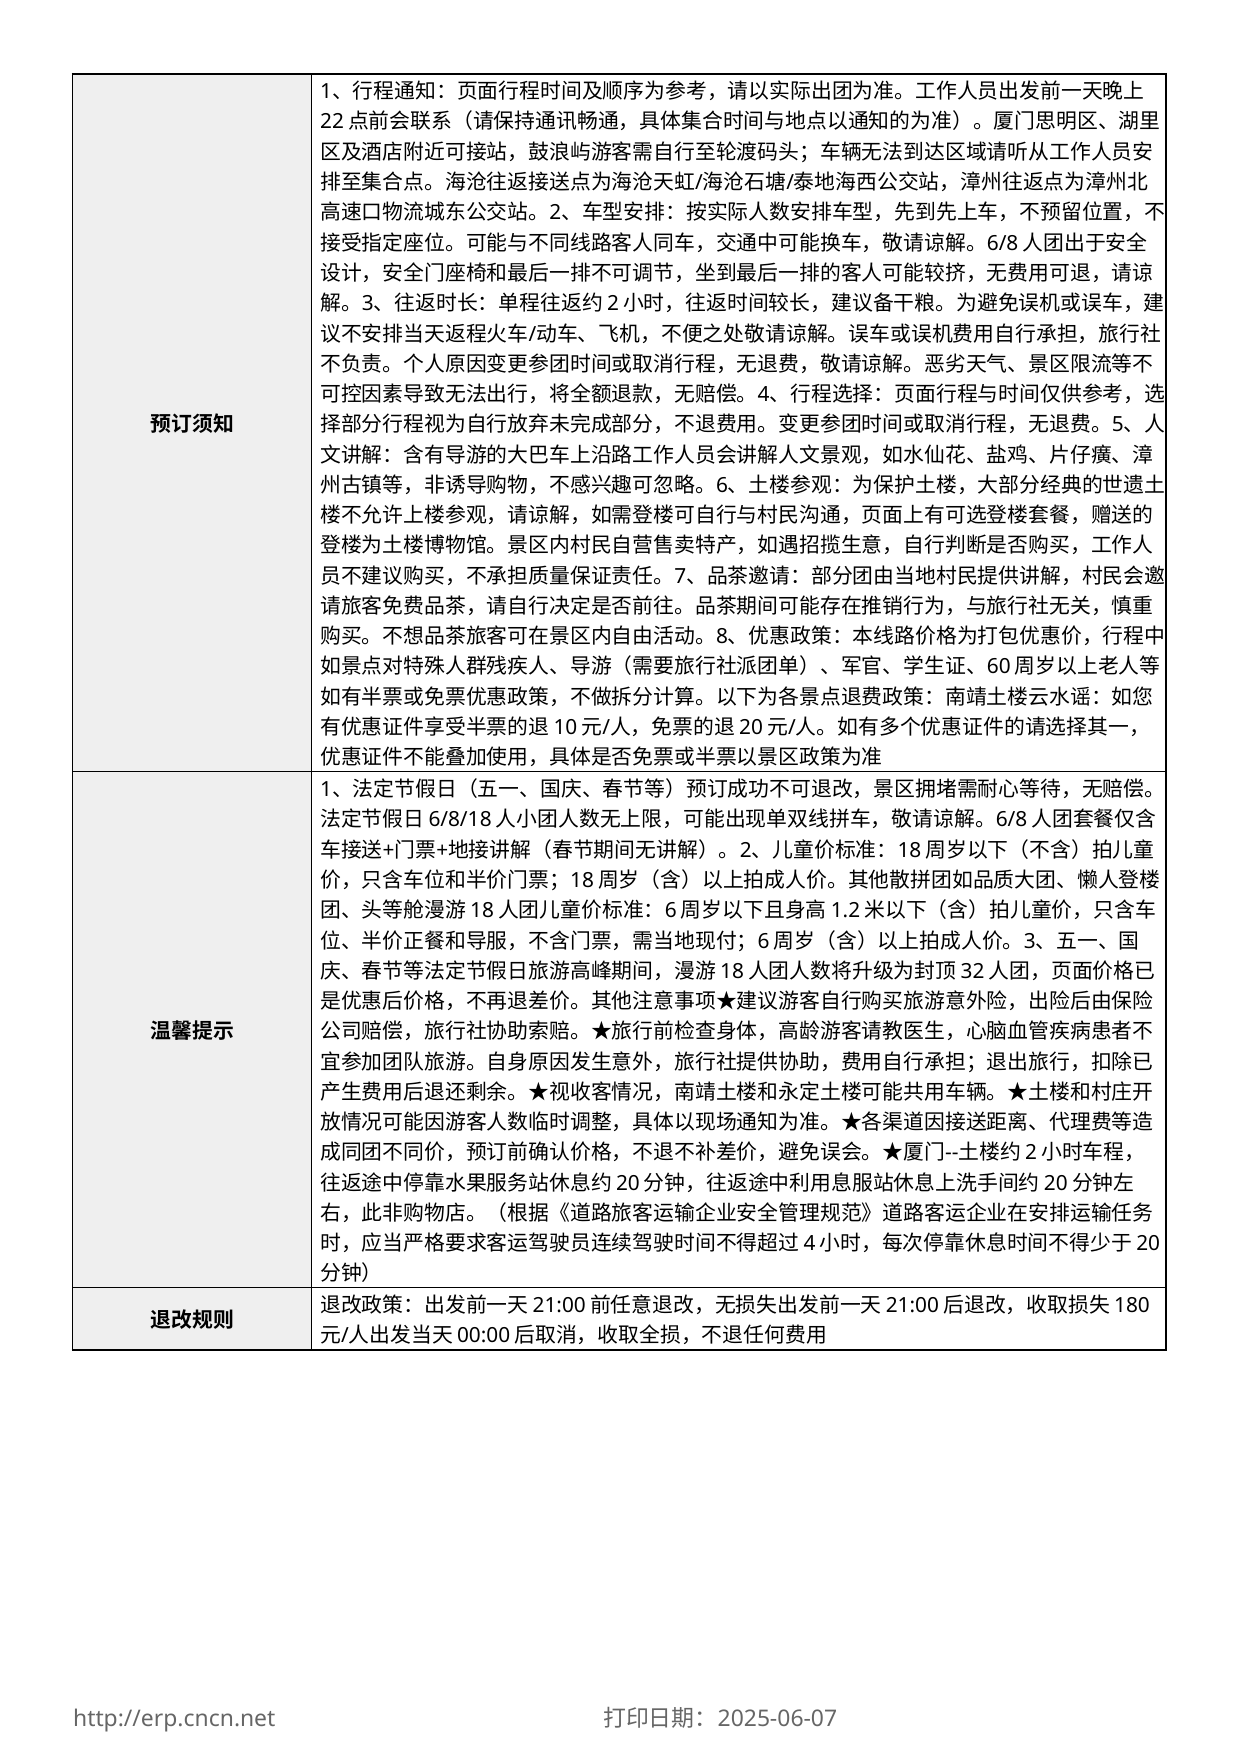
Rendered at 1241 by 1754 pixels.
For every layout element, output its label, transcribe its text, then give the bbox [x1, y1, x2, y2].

table_cell 退改规则 [73, 1288, 311, 1349]
table_cell 1、法定节假日（五一、国庆、春节等）预订成功不可退改，景区拥堵需耐心等待，无赔偿。 [312, 772, 1165, 1287]
table_header 预订须知 [73, 75, 311, 771]
table_cell 温馨提示 [73, 772, 311, 1287]
table_header 1、行程通知：页面行程时间及顺序为参考，请以实际出团为准。工作人员出发前一天晚上22点前会联系（请保持通讯畅通，具体集合时间与地点以通知的为准）。厦门思明区、湖里区及酒店附近可接站，鼓浪屿游客需自行至轮渡码头；车辆无法到达区域请听从工作人员安排至集合点。海沧往返接送点为海沧天虹/海沧石塘/泰地海西公交站，漳州往返点为漳州北高速口物流城东公交站。 [312, 75, 1165, 771]
table_cell 退改政策： [312, 1288, 1165, 1349]
